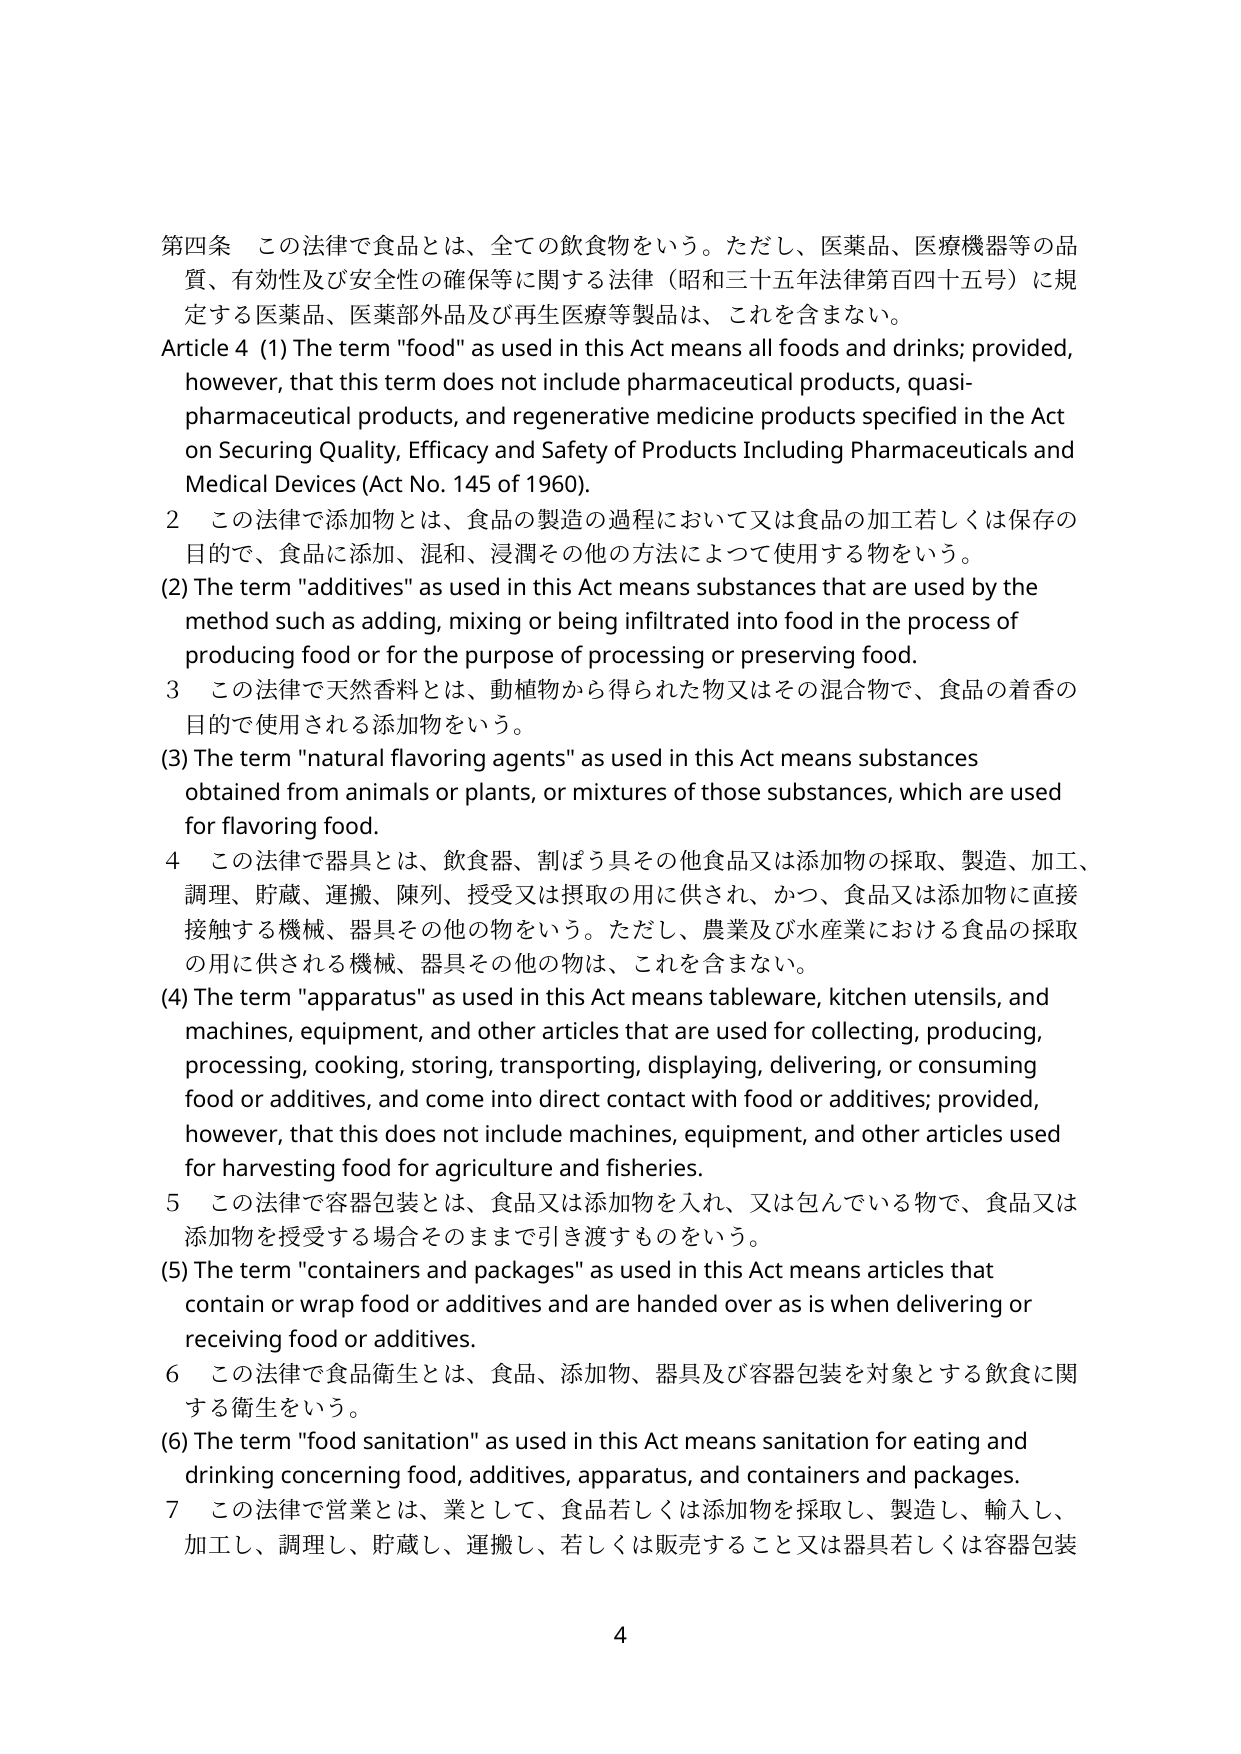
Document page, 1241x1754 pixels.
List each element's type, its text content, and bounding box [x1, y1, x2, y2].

text ５ この法律で容器包装とは、食品又は添加物を入れ、又は包んでいる物で、食品又は添加物を授受する場合そのままで引き渡すものをいう。 [161, 1184, 1079, 1253]
text (6) The term "food sanitation" as used in this Act means sanitation for eating and drinking concerning food, additives, apparatus, and containers and packages. [161, 1424, 1079, 1492]
text (3) The term "natural flavoring agents" as used in this Act means substances obtained from animals or plants, or mixtures of those substances, which are used for flavoring food. [161, 740, 1079, 843]
text ６ この法律で食品衛生とは、食品、添加物、器具及び容器包装を対象とする飲食に関する衛生をいう。 [161, 1355, 1079, 1424]
text ２ この法律で添加物とは、食品の製造の過程において又は食品の加工若しくは保存の目的で、食品に添加、混和、浸潤その他の方法によつて使用する物をいう。 [161, 501, 1079, 569]
text 第四条 この法律で食品とは、全ての飲食物をいう。ただし、医薬品、医療機器等の品質、有効性及び安全性の確保等に関する法律（昭和三十五年法律第百四十五号）に規定する医薬品、医薬部外品及び再生医療等製品は、これを含まない。 [161, 228, 1079, 330]
text ３ この法律で天然香料とは、動植物から得られた物又はその混合物で、食品の着香の目的で使用される添加物をいう。 [161, 672, 1079, 740]
text Article 4 (1) The term "food" as used in this Act means all foods and drinks; provided, however, that this term does not include pharmaceutical products, quasi-pharmaceutical products, and regenerative medicine products specified in the Act on Securing Quality, Efficacy and Safety of Products Including Pharmaceuticals and Medical Devices (Act No. 145 of 1960). [161, 330, 1079, 501]
text (4) The term "apparatus" as used in this Act means tableware, kitchen utensils, and machines, equipment, and other articles that are used for collecting, producing, processing, cooking, storing, transporting, displaying, delivering, or consuming food or additives, and come into direct contact with food or additives; provided, however, that this does not include machines, equipment, and other articles used for harvesting food for agriculture and fisheries. [161, 979, 1079, 1184]
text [161, 1492, 1079, 1560]
text (5) The term "containers and packages" as used in this Act means articles that contain or wrap food or additives and are handed over as is when delivering or receiving food or additives. [161, 1253, 1079, 1355]
text ４ この法律で器具とは、飲食器、割ぽう具その他食品又は添加物の採取、製造、加工、調理、貯蔵、運搬、陳列、授受又は摂取の用に供され、かつ、食品又は添加物に直接接触する機械、器具その他の物をいう。ただし、農業及び水産業における食品の採取の用に供される機械、器具その他の物は、これを含まない。 [161, 843, 1079, 979]
text (2) The term "additives" as used in this Act means substances that are used by the method such as adding, mixing or being infiltrated into food in the process of producing food or for the purpose of processing or preserving food. [161, 569, 1079, 672]
